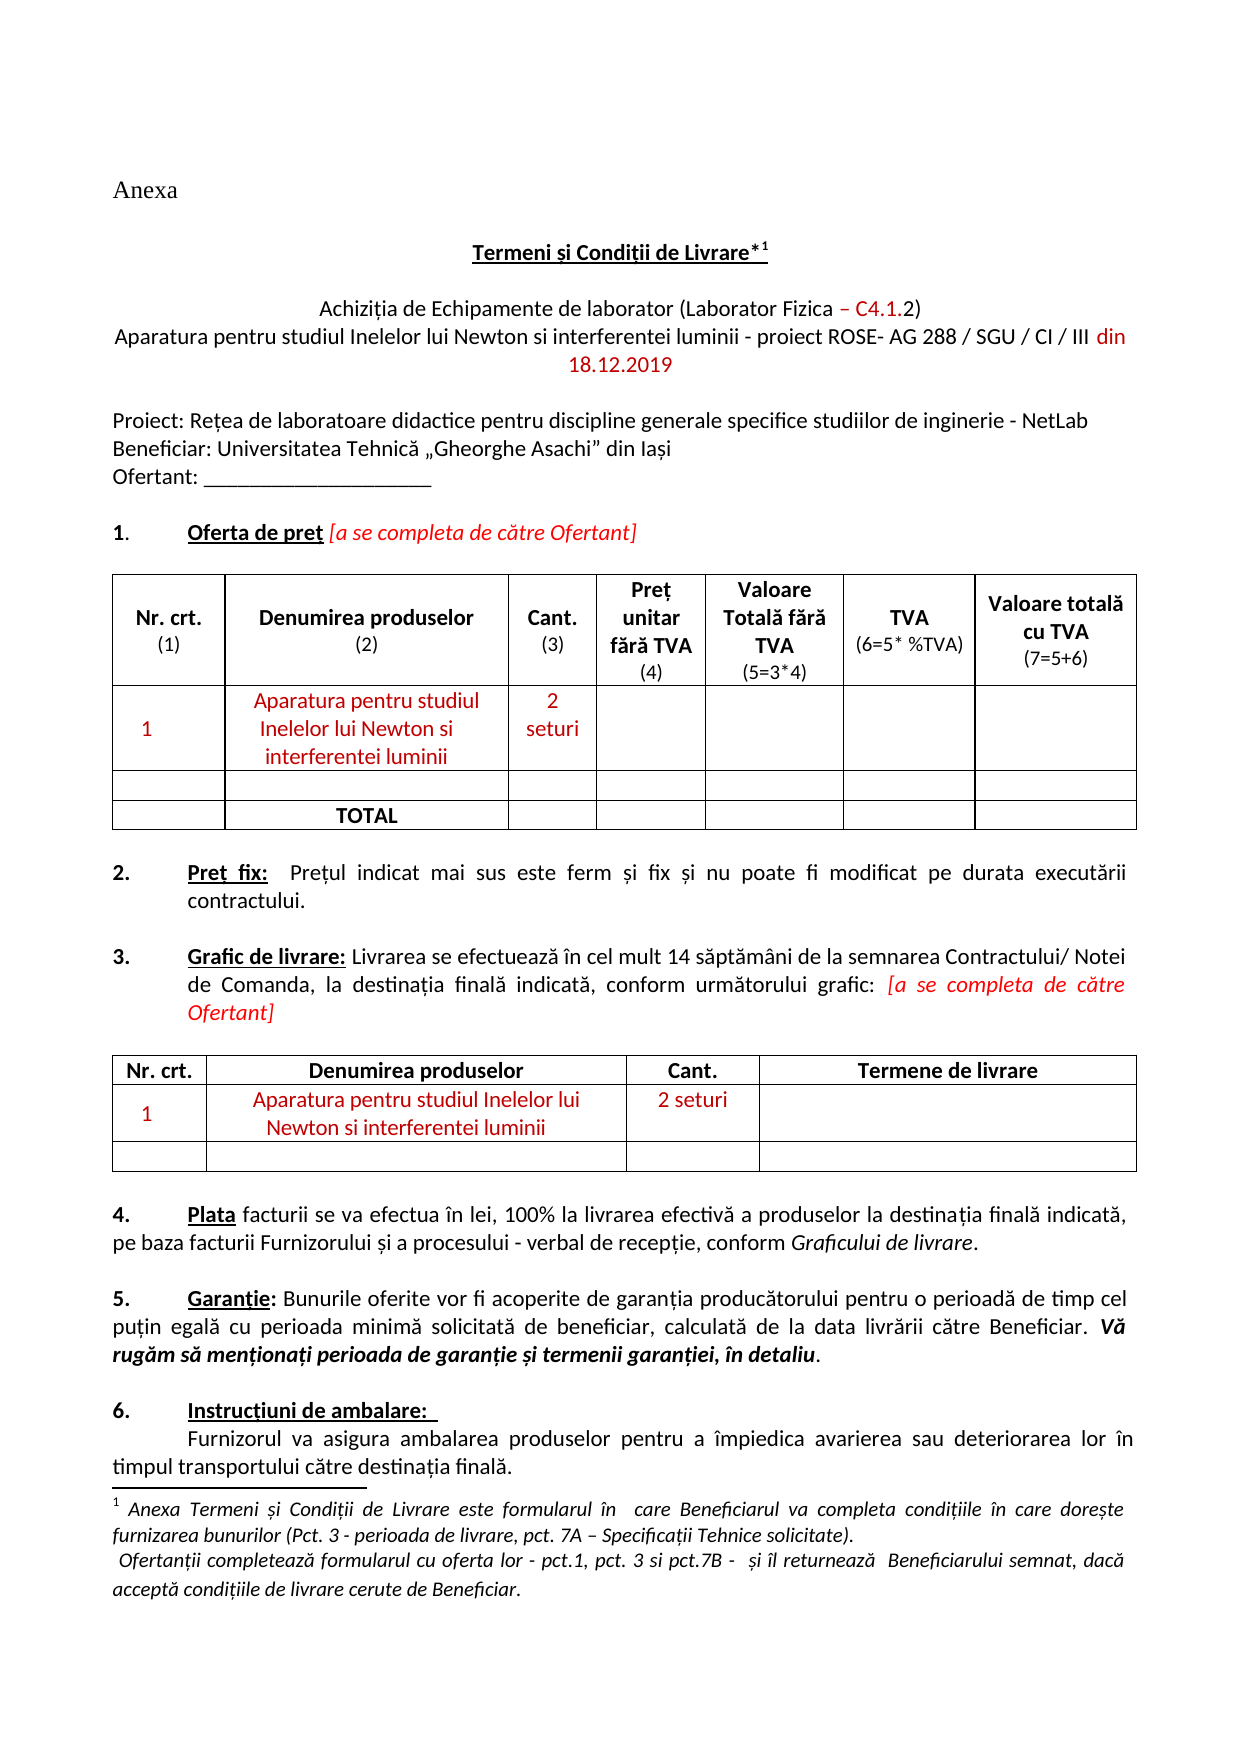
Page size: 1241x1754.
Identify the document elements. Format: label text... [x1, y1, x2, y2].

table_header Preț unitar fără TVA (4) [597, 575, 705, 685]
table_header Denumirea produselor (2) [226, 575, 508, 685]
table_cell [113, 801, 224, 829]
text 4. Plata facturii se va efectua în lei, 100% la livrarea efectivă a produselor la destinaţia finală indicată, pe baza facturii Furnizorului şi a procesului - verbal de recepţie, conform Graficului de livrare. [112, 1200, 1128, 1256]
table_cell [760, 1085, 1136, 1141]
text Aparatura pentru studiul Inelelor lui Newton si interferentei luminii - proiect ROSE- AG 288 / SGU / CI / III din 18.12.2019 [112, 322, 1128, 378]
text Furnizorul va asigura ambalarea produselor pentru a împiedica avarierea sau deteriorarea lor în timpul transportului către destinaţia finală. [112, 1424, 1135, 1480]
table_cell [844, 801, 974, 829]
table_cell [627, 1142, 759, 1171]
table_cell 2 seturi [627, 1085, 759, 1141]
table_cell 2 seturi [509, 686, 596, 770]
table_header Denumirea produselor [207, 1056, 626, 1084]
table_cell [844, 771, 974, 799]
table_header Cant. [627, 1056, 759, 1084]
table_header Nr. crt. (1) [113, 575, 224, 685]
text Termeni şi Condiţii de Livrare* [112, 238, 1128, 266]
table_cell [509, 771, 596, 799]
table_cell [509, 801, 596, 829]
table_cell [760, 1142, 1136, 1171]
table_cell [976, 801, 1136, 829]
table_header Valoare totală cu TVA (7=5+6) [976, 575, 1136, 685]
table_cell Aparatura pentru studiul Inelelor lui Newton si interferentei luminii [207, 1085, 626, 1141]
table_cell [844, 686, 974, 770]
table_cell 1 [113, 1085, 206, 1141]
table_cell [113, 1142, 206, 1171]
table_header Cant. (3) [509, 575, 596, 685]
table_header Termene de livrare [760, 1056, 1136, 1084]
table_cell [706, 686, 843, 770]
text 1. Oferta de preț [a se completa de către Ofertant] [112, 518, 1128, 546]
text 6. Instrucţiuni de ambalare: [112, 1396, 1128, 1424]
text Ofertant: ____________________ [112, 462, 1128, 490]
table_cell [207, 1142, 626, 1171]
table_cell [976, 686, 1136, 770]
table_cell [113, 771, 224, 799]
text 5. Garanţie: Bunurile oferite vor fi acoperite de garanţia producătorului pentru o perioadă de timp cel puțin egală cu perioada minimă solicitată de beneficiar, calculată de la data livrării către Beneficiar. Vă rugăm să menţionaţi perioada de garanţie şi termenii garanţiei, în detaliu. [112, 1284, 1128, 1368]
text 3. Grafic de livrare: Livrarea se efectuează în cel mult 14 săptămâni de la semnarea Contractului/ Notei de Comanda, la destinația finală indicată, conform următorului grafic: [a se completa de către Ofertant] [112, 942, 1128, 1026]
table_cell [597, 686, 705, 770]
text Beneficiar: Universitatea Tehnică „Gheorghe Asachi” din Iași [112, 434, 1128, 462]
table_cell 1 [113, 686, 224, 770]
table_cell [226, 771, 508, 799]
table_cell [706, 771, 843, 799]
table_header TVA (6=5* %TVA) [844, 575, 974, 685]
subtitle Anexa [112, 175, 1128, 204]
text 2. Preţ fix: Preţul indicat mai sus este ferm şi fix şi nu poate fi modificat pe durata executării contractului. [112, 858, 1128, 914]
table_cell [597, 771, 705, 799]
table_cell TOTAL [226, 801, 508, 829]
table_cell [597, 801, 705, 829]
text Proiect: Rețea de laboratoare didactice pentru discipline generale specifice studiilor de inginerie - NetLab [112, 406, 1128, 434]
table_cell Aparatura pentru studiul Inelelor lui Newton si interferentei luminii [226, 686, 508, 770]
table_header Nr. crt. [113, 1056, 206, 1084]
table_cell [706, 801, 843, 829]
table_cell [976, 771, 1136, 799]
text Achiziția de Echipamente de laborator (Laborator Fizica – C4.1.2) [112, 294, 1128, 322]
table_header Valoare Totală fără TVA (5=3*4) [706, 575, 843, 685]
